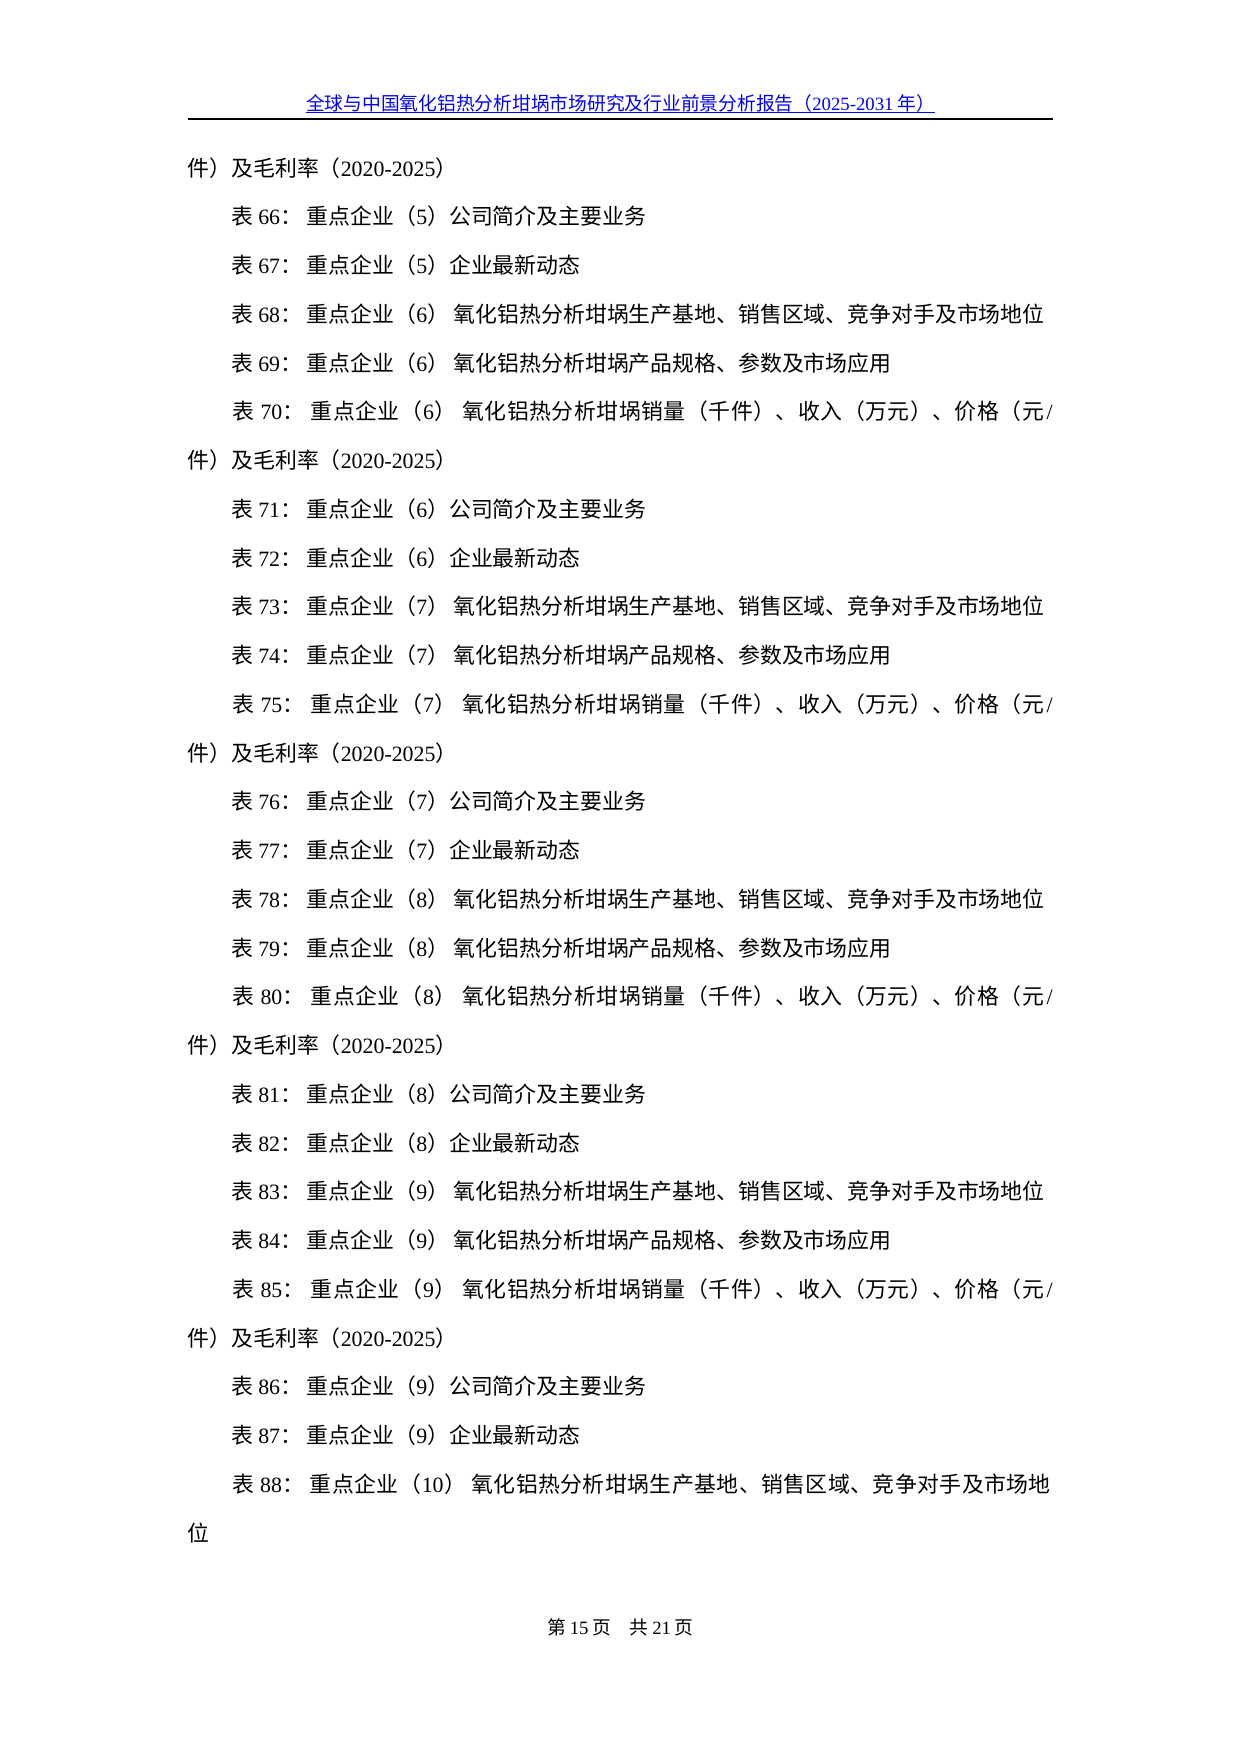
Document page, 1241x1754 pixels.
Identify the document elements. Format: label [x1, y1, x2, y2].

text [187, 150, 1053, 1548]
